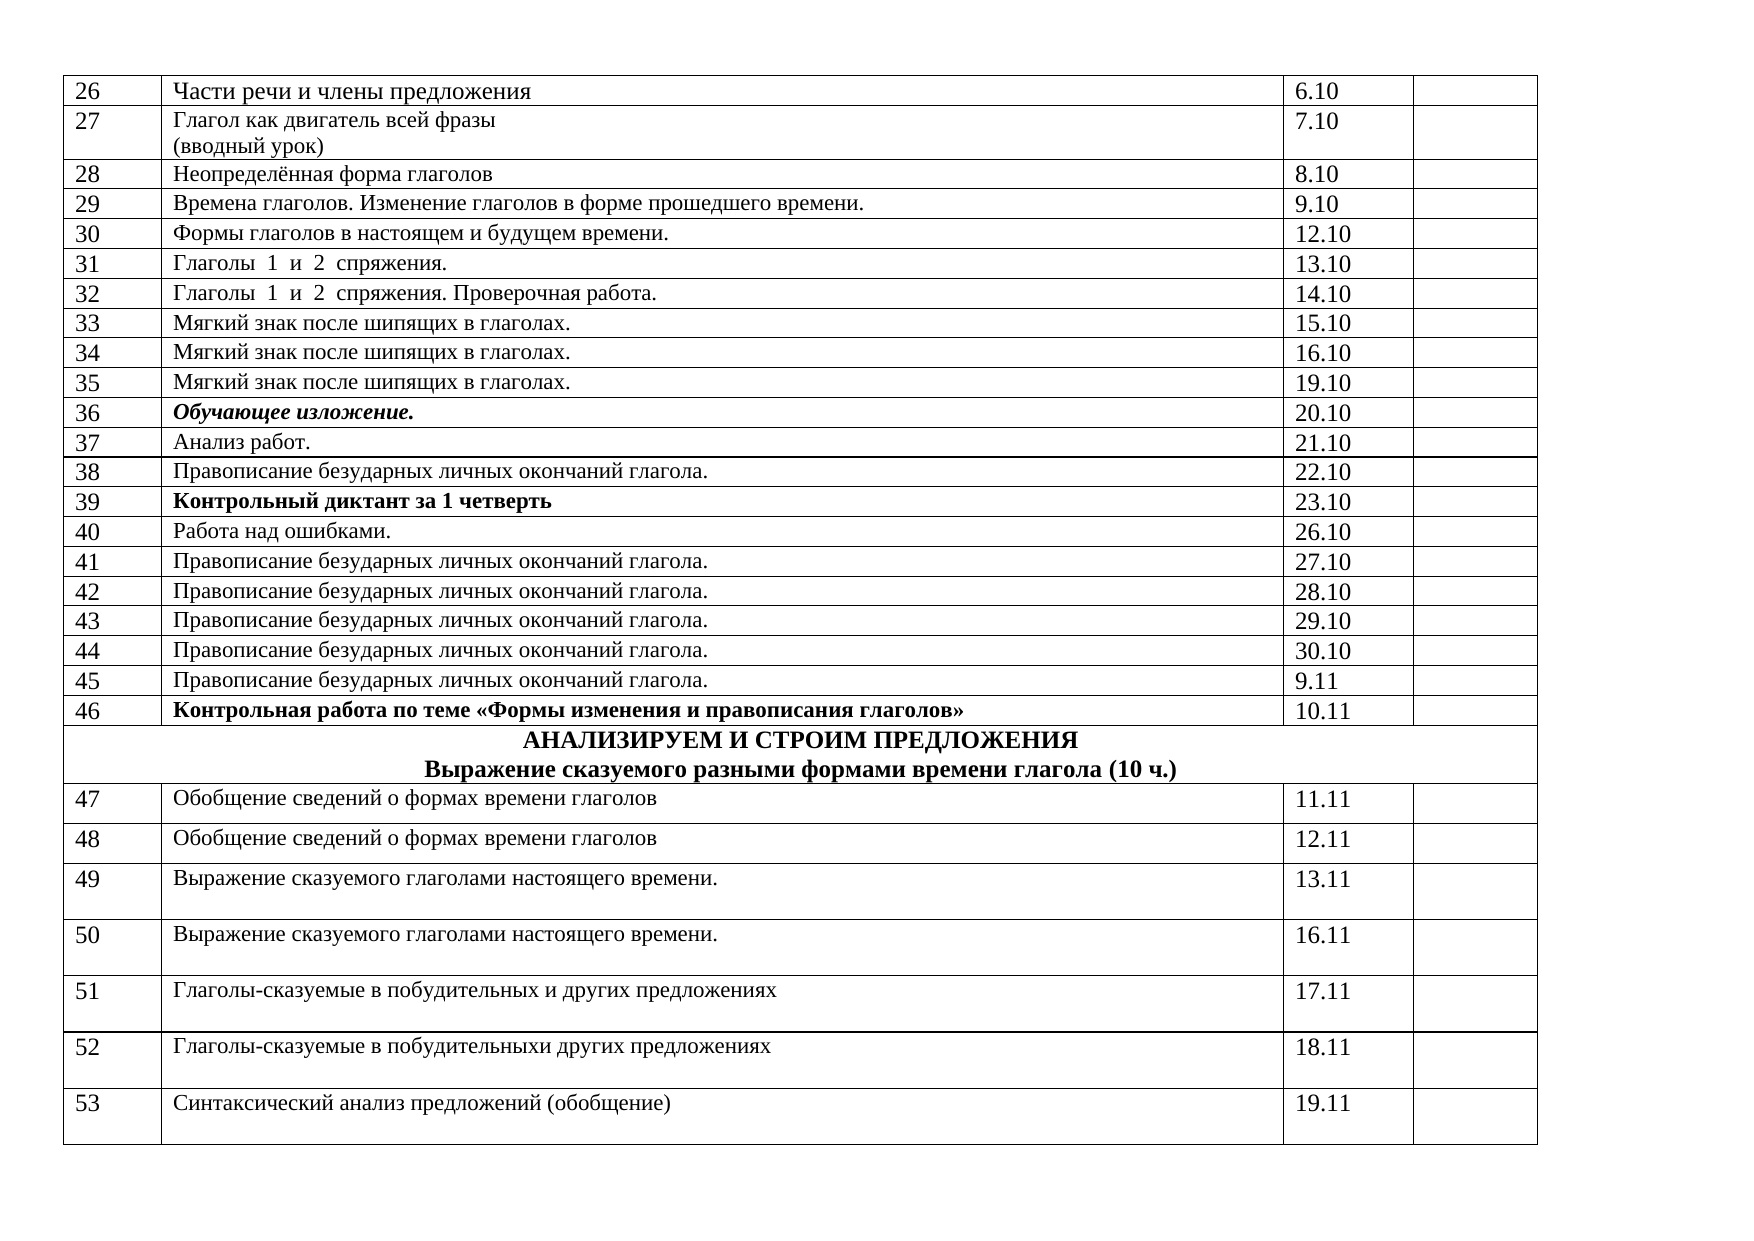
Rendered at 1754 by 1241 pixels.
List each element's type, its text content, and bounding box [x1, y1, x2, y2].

table_cell Анализ работ. [162, 428, 1283, 456]
table_cell Глаголы 1 и 2 спряжения. [162, 249, 1283, 278]
table_cell 28.10 [1284, 577, 1413, 605]
table_cell 22.10 [1284, 458, 1413, 486]
table_cell 27 [64, 106, 161, 158]
table_cell 52 [64, 1033, 161, 1087]
table_cell [1414, 1089, 1537, 1144]
table_cell 46 [64, 696, 161, 724]
table_cell Глагол как двигатель всей фразы (вводный урок) [162, 106, 1283, 158]
table_cell 10.11 [1284, 696, 1413, 724]
table_cell [1414, 784, 1537, 823]
table_cell 39 [64, 487, 161, 516]
table_cell Контрольный диктант за 1 четверть [162, 487, 1283, 516]
table_cell [1414, 1033, 1537, 1087]
table_cell [1414, 189, 1537, 218]
table_cell [1414, 487, 1537, 516]
table_cell 44 [64, 636, 161, 665]
table_cell Правописание безударных личных окончаний глагола. [162, 606, 1283, 635]
table_cell 34 [64, 338, 161, 367]
table_cell [1414, 160, 1537, 188]
table_cell Времена глаголов. Изменение глаголов в форме прошедшего времени. [162, 189, 1283, 218]
table_cell 33 [64, 309, 161, 337]
table_cell [1414, 106, 1537, 158]
table_cell 15.10 [1284, 309, 1413, 337]
table_cell [1414, 696, 1537, 724]
table_cell Правописание безударных личных окончаний глагола. [162, 458, 1283, 486]
table_cell 26.10 [1284, 517, 1413, 546]
table_cell 35 [64, 368, 161, 397]
table_cell 17.11 [1284, 976, 1413, 1031]
table_cell Формы глаголов в настоящем и будущем времени. [162, 219, 1283, 248]
table_cell 50 [64, 920, 161, 975]
table_cell 49 [64, 864, 161, 919]
table_cell Правописание безударных личных окончаний глагола. [162, 666, 1283, 695]
table_cell Синтаксический анализ предложений (обобщение) [162, 1089, 1283, 1144]
table_cell АНАЛИЗИРУЕМ И СТРОИМ ПРЕДЛОЖЕНИЯ Выражение сказуемого разными формами времени глагола (10 ч.) [64, 726, 1537, 783]
table_cell [1414, 606, 1537, 635]
table_cell 29 [64, 189, 161, 218]
table_cell 18.11 [1284, 1033, 1413, 1087]
table_cell [1414, 666, 1537, 695]
table_cell [1414, 338, 1537, 367]
table_cell 8.10 [1284, 160, 1413, 188]
table_cell 31 [64, 249, 161, 278]
table_cell [1414, 547, 1537, 576]
table_cell Части речи и члены предложения [162, 76, 1283, 105]
table_cell 37 [64, 428, 161, 456]
table_cell 6.10 [1284, 76, 1413, 105]
table_cell [1414, 279, 1537, 307]
table_cell 30 [64, 219, 161, 248]
table_cell 26 [64, 76, 161, 105]
table_cell 42 [64, 577, 161, 605]
table_cell 13.11 [1284, 864, 1413, 919]
table_cell 11.11 [1284, 784, 1413, 823]
table_cell [1414, 309, 1537, 337]
table_cell 45 [64, 666, 161, 695]
table_cell [1414, 249, 1537, 278]
table_cell [1414, 636, 1537, 665]
table_cell Обобщение сведений о формах времени глаголов [162, 784, 1283, 823]
table_cell [1414, 920, 1537, 975]
table_cell Контрольная работа по теме «Формы изменения и правописания глаголов» [162, 696, 1283, 724]
table_cell 38 [64, 458, 161, 486]
table_cell 30.10 [1284, 636, 1413, 665]
table_cell 9.10 [1284, 189, 1413, 218]
table_cell [1414, 864, 1537, 919]
table_cell 14.10 [1284, 279, 1413, 307]
table_cell 16.10 [1284, 338, 1413, 367]
table_cell Глаголы-сказуемые в побудительныхи других предложениях [162, 1033, 1283, 1087]
table_cell [1414, 398, 1537, 427]
table_cell Мягкий знак после шипящих в глаголах. [162, 309, 1283, 337]
table_cell 48 [64, 824, 161, 863]
table_cell Выражение сказуемого глаголами настоящего времени. [162, 864, 1283, 919]
table_cell 21.10 [1284, 428, 1413, 456]
table_cell 40 [64, 517, 161, 546]
table_cell 51 [64, 976, 161, 1031]
table_cell 20.10 [1284, 398, 1413, 427]
table_cell 13.10 [1284, 249, 1413, 278]
table_cell Выражение сказуемого глаголами настоящего времени. [162, 920, 1283, 975]
table_cell 29.10 [1284, 606, 1413, 635]
table_cell 53 [64, 1089, 161, 1144]
table_cell Правописание безударных личных окончаний глагола. [162, 577, 1283, 605]
table_cell 19.10 [1284, 368, 1413, 397]
table_cell [1414, 517, 1537, 546]
table_cell 43 [64, 606, 161, 635]
table_cell 12.10 [1284, 219, 1413, 248]
table_cell [1414, 577, 1537, 605]
table_cell 7.10 [1284, 106, 1413, 158]
table_cell Мягкий знак после шипящих в глаголах. [162, 338, 1283, 367]
table_cell [1414, 824, 1537, 863]
table_cell 28 [64, 160, 161, 188]
table_cell 23.10 [1284, 487, 1413, 516]
table_cell [1414, 76, 1537, 105]
table_cell 36 [64, 398, 161, 427]
table_cell 32 [64, 279, 161, 307]
table_cell [1414, 368, 1537, 397]
table_cell [1414, 428, 1537, 456]
table_cell Глаголы 1 и 2 спряжения. Проверочная работа. [162, 279, 1283, 307]
table_cell 47 [64, 784, 161, 823]
table_cell 41 [64, 547, 161, 576]
table_cell Неопределённая форма глаголов [162, 160, 1283, 188]
table_cell Работа над ошибками. [162, 517, 1283, 546]
table_cell 16.11 [1284, 920, 1413, 975]
table_cell [1414, 458, 1537, 486]
table_cell Глаголы-сказуемые в побудительных и других предложениях [162, 976, 1283, 1031]
table_cell 12.11 [1284, 824, 1413, 863]
table_cell Обучающее изложение. [162, 398, 1283, 427]
table_cell Правописание безударных личных окончаний глагола. [162, 636, 1283, 665]
table_cell 9.11 [1284, 666, 1413, 695]
table_cell Правописание безударных личных окончаний глагола. [162, 547, 1283, 576]
table_cell [1414, 976, 1537, 1031]
table_cell 27.10 [1284, 547, 1413, 576]
table_cell [1414, 219, 1537, 248]
table_cell Мягкий знак после шипящих в глаголах. [162, 368, 1283, 397]
table_cell 19.11 [1284, 1089, 1413, 1144]
table_cell Обобщение сведений о формах времени глаголов [162, 824, 1283, 863]
